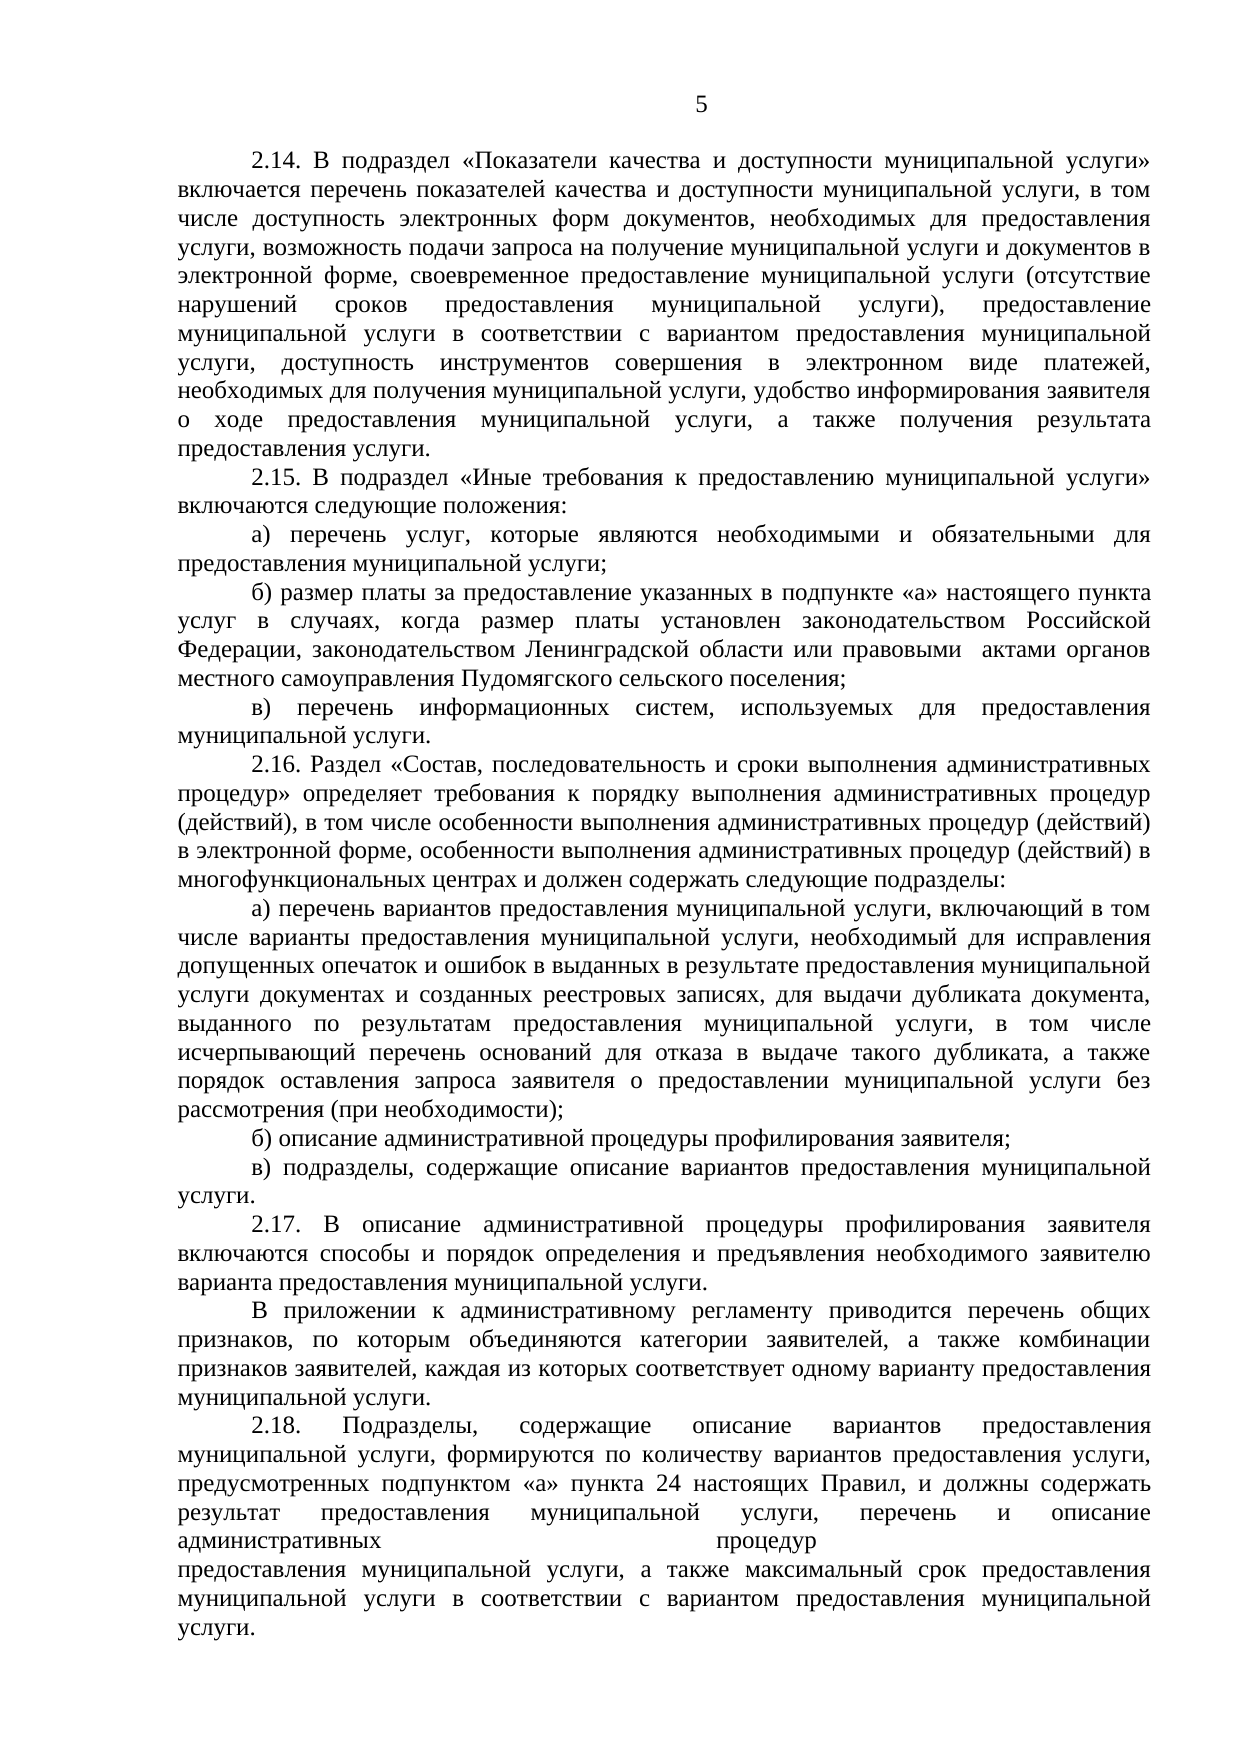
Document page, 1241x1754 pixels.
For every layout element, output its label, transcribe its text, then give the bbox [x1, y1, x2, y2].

text б) размер платы за предоставление указанных в подпункте «а» настоящего пункта услуг в случаях, когда размер платы установлен законодательством Российской Федерации, законодательством Ленинградской области или правовыми актами органов местного самоуправления Пудомягского сельского поселения; [177, 577, 1152, 692]
text 2.18. Подразделы, содержащие описание вариантов предоставления муниципальной услуги, формируются по количеству вариантов предоставления услуги, предусмотренных подпунктом «а» пункта 24 настоящих Правил, и должны содержать результат предоставления муниципальной услуги, перечень и описание административных процедур предоставления муниципальной услуги, а также максимальный срок предоставления муниципальной услуги в соответствии с вариантом предоставления муниципальной услуги. [177, 1410, 1152, 1640]
text в) перечень информационных систем, используемых для предоставления муниципальной услуги. [177, 692, 1152, 749]
text 2.17. В описание административной процедуры профилирования заявителя включаются способы и порядок определения и предъявления необходимого заявителю варианта предоставления муниципальной услуги. [177, 1209, 1152, 1295]
text 2.15. В подраздел «Иные требования к предоставлению муниципальной услуги» включаются следующие положения: [177, 462, 1152, 519]
text а) перечень услуг, которые являются необходимыми и обязательными для предоставления муниципальной услуги; [177, 519, 1152, 577]
text б) описание административной процедуры профилирования заявителя; [177, 1123, 1152, 1152]
text в) подразделы, содержащие описание вариантов предоставления муниципальной услуги. [177, 1152, 1152, 1209]
text 2.16. Раздел «Состав, последовательность и сроки выполнения административных процедур» определяет требования к порядку выполнения административных процедур (действий), в том числе особенности выполнения административных процедур (действий) в электронной форме, особенности выполнения административных процедур (действий) в многофункциональных центрах и должен содержать следующие подразделы: [177, 749, 1152, 893]
text 5 [177, 89, 1152, 145]
text а) перечень вариантов предоставления муниципальной услуги, включающий в том числе варианты предоставления муниципальной услуги, необходимый для исправления допущенных опечаток и ошибок в выданных в результате предоставления муниципальной услуги документах и созданных реестровых записях, для выдачи дубликата документа, выданного по результатам предоставления муниципальной услуги, в том числе исчерпывающий перечень оснований для отказа в выдаче такого дубликата, а также порядок оставления запроса заявителя о предоставлении муниципальной услуги без рассмотрения (при необходимости); [177, 893, 1152, 1123]
text 2.14. В подраздел «Показатели качества и доступности муниципальной услуги» включается перечень показателей качества и доступности муниципальной услуги, в том числе доступность электронных форм документов, необходимых для предоставления услуги, возможность подачи запроса на получение муниципальной услуги и документов в электронной форме, своевременное предоставление муниципальной услуги (отсутствие нарушений сроков предоставления муниципальной услуги), предоставление муниципальной услуги в соответствии с вариантом предоставления муниципальной услуги, доступность инструментов совершения в электронном виде платежей, необходимых для получения муниципальной услуги, удобство информирования заявителя о ходе предоставления муниципальной услуги, а также получения результата предоставления услуги. [177, 145, 1152, 462]
text В приложении к административному регламенту приводится перечень общих признаков, по которым объединяются категории заявителей, а также комбинации признаков заявителей, каждая из которых соответствует одному варианту предоставления муниципальной услуги. [177, 1295, 1152, 1410]
